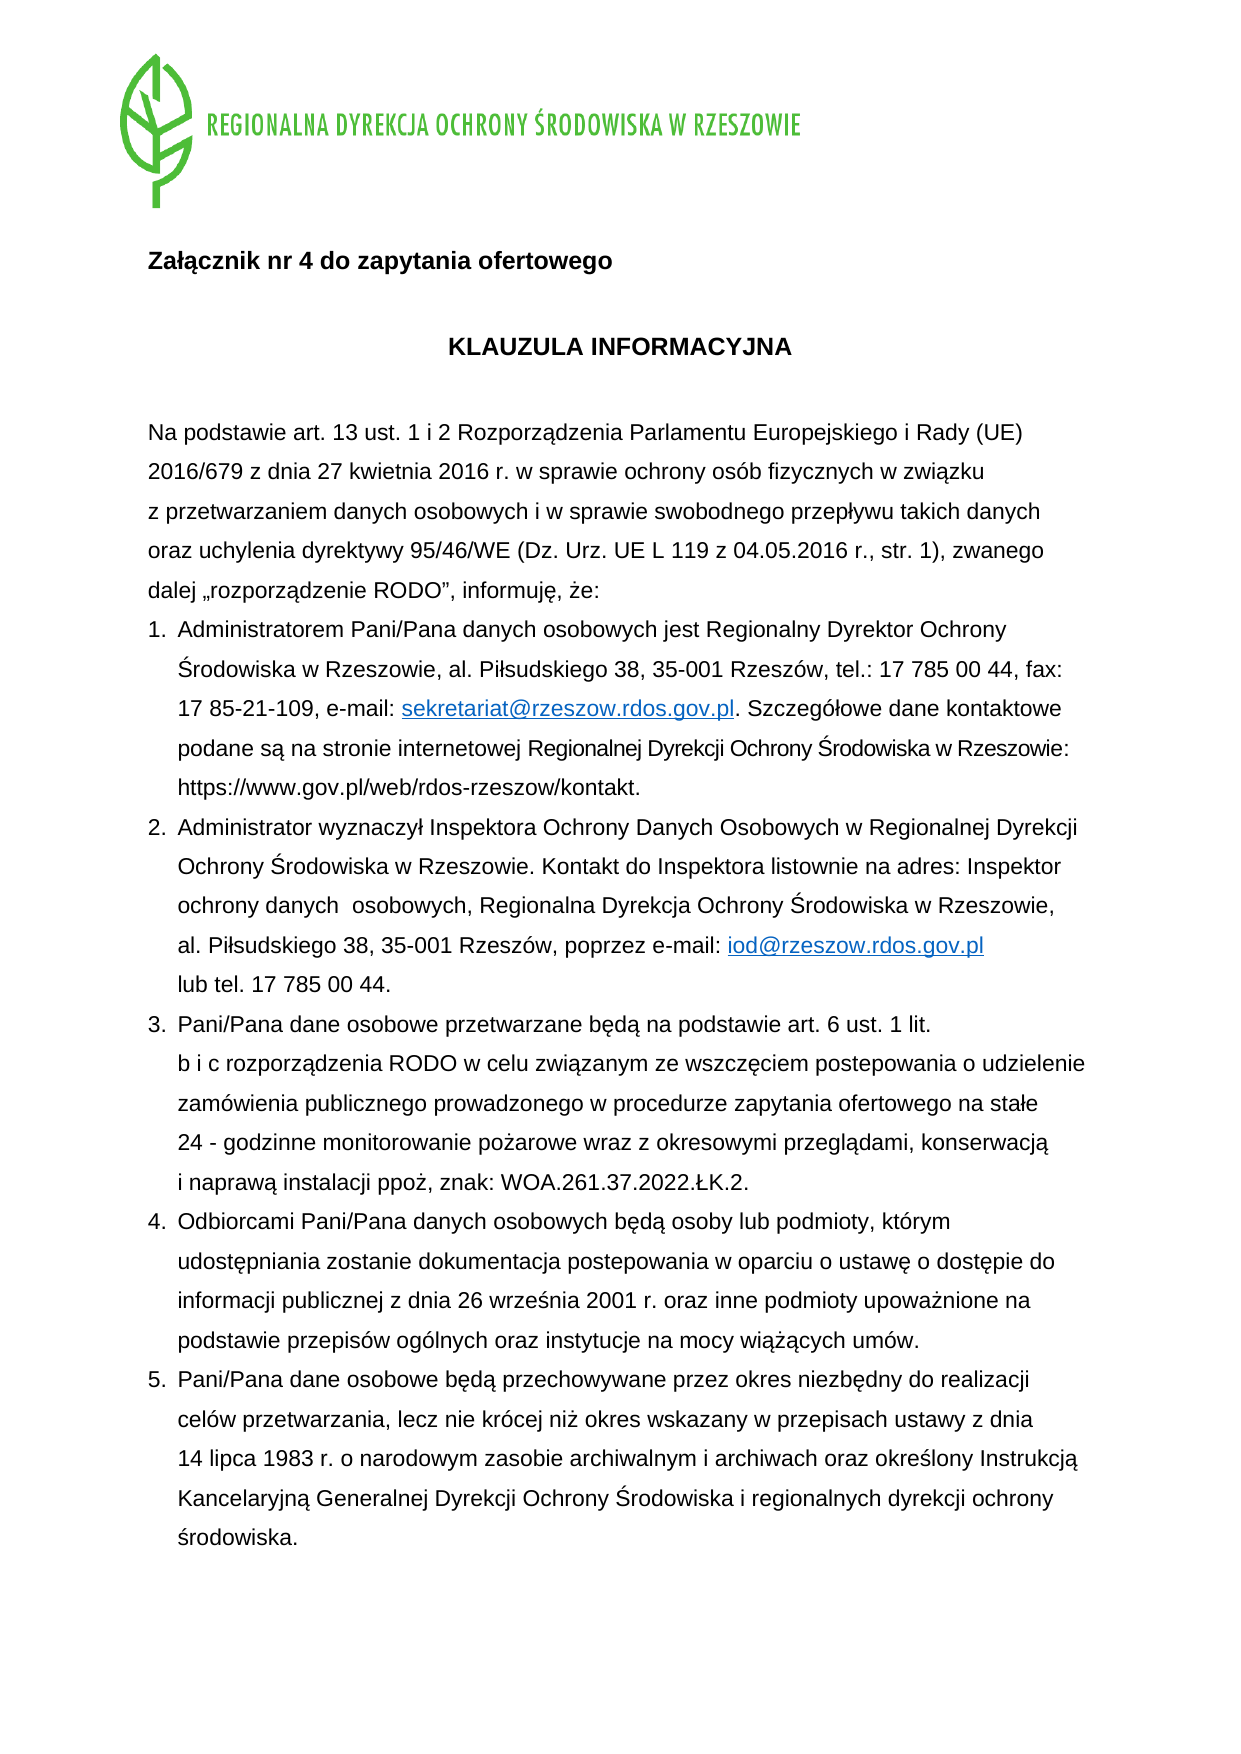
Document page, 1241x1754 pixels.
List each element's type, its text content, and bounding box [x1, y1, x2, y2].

picture [103, 44, 817, 219]
list Odbiorcami Pani/Pana danych osobowych będą osoby lub podmioty, którym udostępniania zostanie dokumentacja postepowania w oparciu o ustawę o dostępie do informacji publicznej z dnia 26 września 2001 r. oraz inne podmioty upoważnione na podstawie przepisów ogólnych oraz instytucje na mocy wiążących umów. [148, 1208, 1093, 1353]
list Pani/Pana dane osobowe będą przechowywane przez okres niezbędny do realizacji celów przetwarzania, lecz nie krócej niż okres wskazany w przepisach ustawy z dnia 14 lipca 1983 r. o narodowym zasobie archiwalnym i archiwach oraz określony Instrukcją Kancelaryjną Generalnej Dyrekcji Ochrony Środowiska i regionalnych dyrekcji ochrony środowiska. [148, 1366, 1093, 1550]
list Administrator wyznaczył Inspektora Ochrony Danych Osobowych w Regionalnej Dyrekcji Ochrony Środowiska w Rzeszowie. Kontakt do Inspektora listownie na adres: Inspektor ochrony danych osobowych, Regionalna Dyrekcja Ochrony Środowiska w Rzeszowie, al. Piłsudskiego 38, 35-001 Rzeszów, poprzez e-mail: iod@rzeszow.rdos.gov.pl lub tel. 17 785 00 44. [148, 813, 1093, 998]
list Administratorem Pani/Pana danych osobowych jest Regionalny Dyrektor Ochrony Środowiska w Rzeszowie, al. Piłsudskiego 38, 35-001 Rzeszów, tel.: 17 785 00 44, fax: 17 85-21-109, e-mail: sekretariat@rzeszow.rdos.gov.pl. Szczegółowe dane kontaktowe podane są na stronie internetowej Regionalnej Dyrekcji Ochrony Środowiska w Rzeszowie: https://www.gov.pl/web/rdos-rzeszow/kontakt. [148, 616, 1093, 800]
text Na podstawie art. 13 ust. 1 i 2 Rozporządzenia Parlamentu Europejskiego i Rady (UE) 2016/679 z dnia 27 kwietnia 2016 r. w sprawie ochrony osób fizycznych w związku z przetwarzaniem danych osobowych i w sprawie swobodnego przepływu takich danych oraz uchylenia dyrektywy 95/46/WE (Dz. Urz. UE L 119 z 04.05.2016 r., str. 1), zwanego dalej „rozporządzenie RODO”, informuję, że: [148, 419, 1093, 603]
list Pani/Pana dane osobowe przetwarzane będą na podstawie art. 6 ust. 1 lit. b i c rozporządzenia RODO w celu związanym ze wszczęciem postepowania o udzielenie zamówienia publicznego prowadzonego w procedurze zapytania ofertowego na stałe 24 - godzinne monitorowanie pożarowe wraz z okresowymi przeglądami, konserwacją i naprawą instalacji ppoż, znak: WOA.261.37.2022.ŁK.2. [148, 1011, 1093, 1195]
text KLAUZULA INFORMACYJNA [148, 332, 1093, 361]
text Załącznik nr 4 do zapytania ofertowego [148, 246, 1093, 275]
